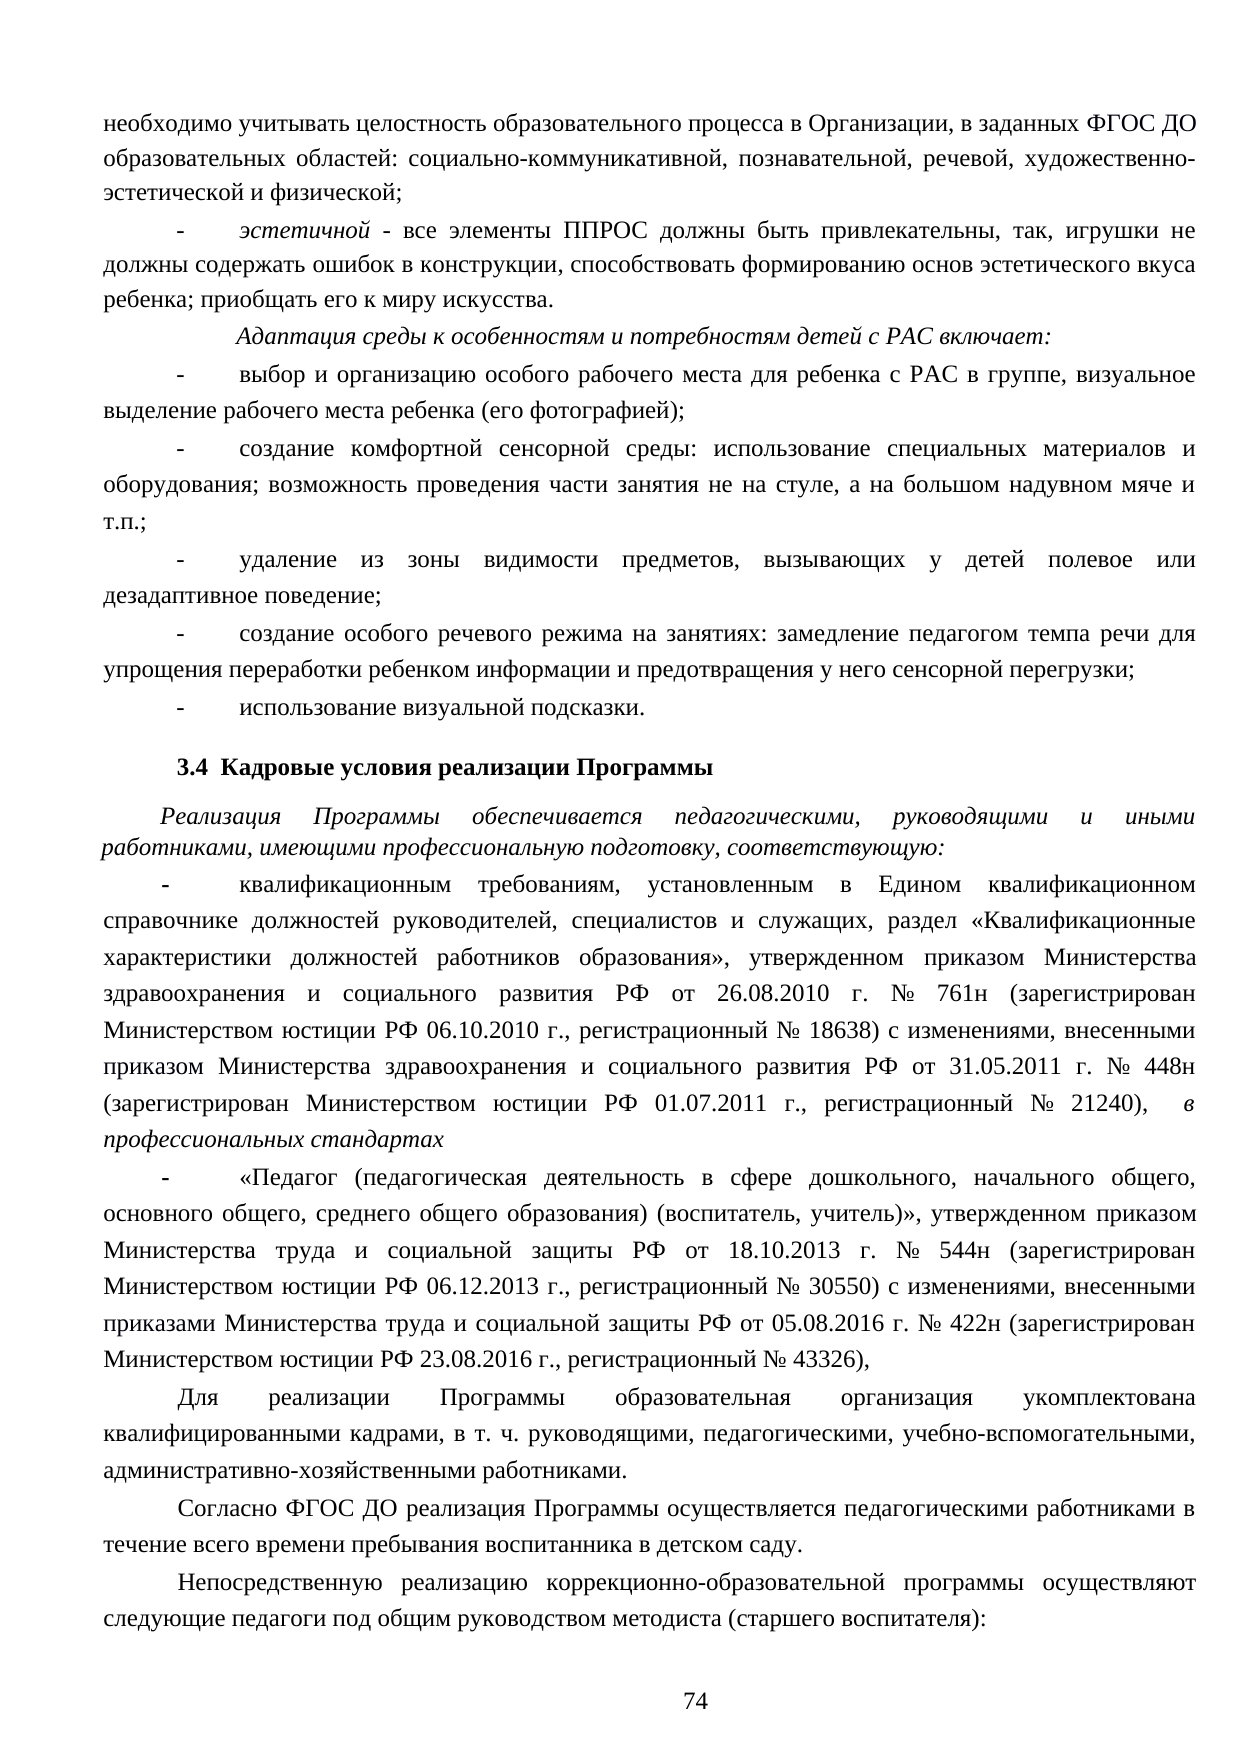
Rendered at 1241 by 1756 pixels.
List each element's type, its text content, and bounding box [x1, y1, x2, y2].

list создание особого речевого режима на занятиях: замедление педагогом темпа речи для упрощения переработки ребенком информации и предотвращения у него сенсорной перегрузки; [103, 618, 1197, 683]
text Реализация Программы обеспечивается педагогическими, руководящими и иными работниками, имеющими профессиональную подготовку, соответствующую: [101, 801, 1198, 861]
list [103, 108, 1197, 206]
list использование визуальной подсказки. [103, 692, 1197, 721]
list создание комфортной сенсорной среды: использование специальных материалов и оборудования; возможность проведения части занятия не на стуле, а на большом надувном мяче и т.п.; [103, 433, 1197, 535]
text Адаптация среды к особенностям и потребностям детей с РАС включает: [92, 321, 1197, 350]
text Непосредственную реализацию коррекционно-образовательной программы осуществляют следующие педагоги под общим руководством методиста (старшего воспитателя): [103, 1567, 1197, 1632]
list эстетичной - все элементы ППРОС должны быть привлекательны, так, игрушки не должны содержать ошибок в конструкции, способствовать формированию основ эстетического вкуса ребенка; приобщать его к миру искусства. [103, 215, 1197, 312]
list квалификационным требованиям, установленным в Едином квалификационном справочнике должностей руководителей, специалистов и служащих, раздел «Квалификационные характеристики должностей работников образования», утвержденном приказом Министерства здравоохранения и социального развития РФ от 26.08.2010 г. № 761н (зарегистрирован Министерством юстиции РФ 06.10.2010 г., регистрационный № 18638) с изменениями, внесенными приказом Министерства здравоохранения и социального развития РФ от 31.05.2011 г. № 448н (зарегистрирован Министерством юстиции РФ 01.07.2011 г., регистрационный № 21240), в профессиональных стандартах [103, 869, 1197, 1153]
text Согласно ФГОС ДО реализация Программы осуществляется педагогическими работниками в течение всего времени пребывания воспитанника в детском саду. [103, 1493, 1197, 1558]
list выбор и организацию особого рабочего места для ребенка с РАС в группе, визуальное выделение рабочего места ребенка (его фотографией); [103, 359, 1197, 424]
subtitle 3.4 Кадровые условия реализации Программы [177, 752, 1235, 781]
list удаление из зоны видимости предметов, вызывающих у детей полевое или дезадаптивное поведение; [103, 544, 1197, 609]
text Для реализации Программы образовательная организация укомплектована квалифицированными кадрами, в т. ч. руководящими, педагогическими, учебно-вспомогательными, административно-хозяйственными работниками. [103, 1382, 1197, 1484]
list «Педагог (педагогическая деятельность в сфере дошкольного, начального общего, основного общего, среднего общего образования) (воспитатель, учитель)», утвержденном приказом Министерства труда и социальной защиты РФ от 18.10.2013 г. № 544н (зарегистрирован Министерством юстиции РФ 06.12.2013 г., регистрационный № 30550) с изменениями, внесенными приказами Министерства труда и социальной защиты РФ от 05.08.2016 г. № 422н (зарегистрирован Министерством юстиции РФ 23.08.2016 г., регистрационный № 43326), [103, 1162, 1197, 1373]
